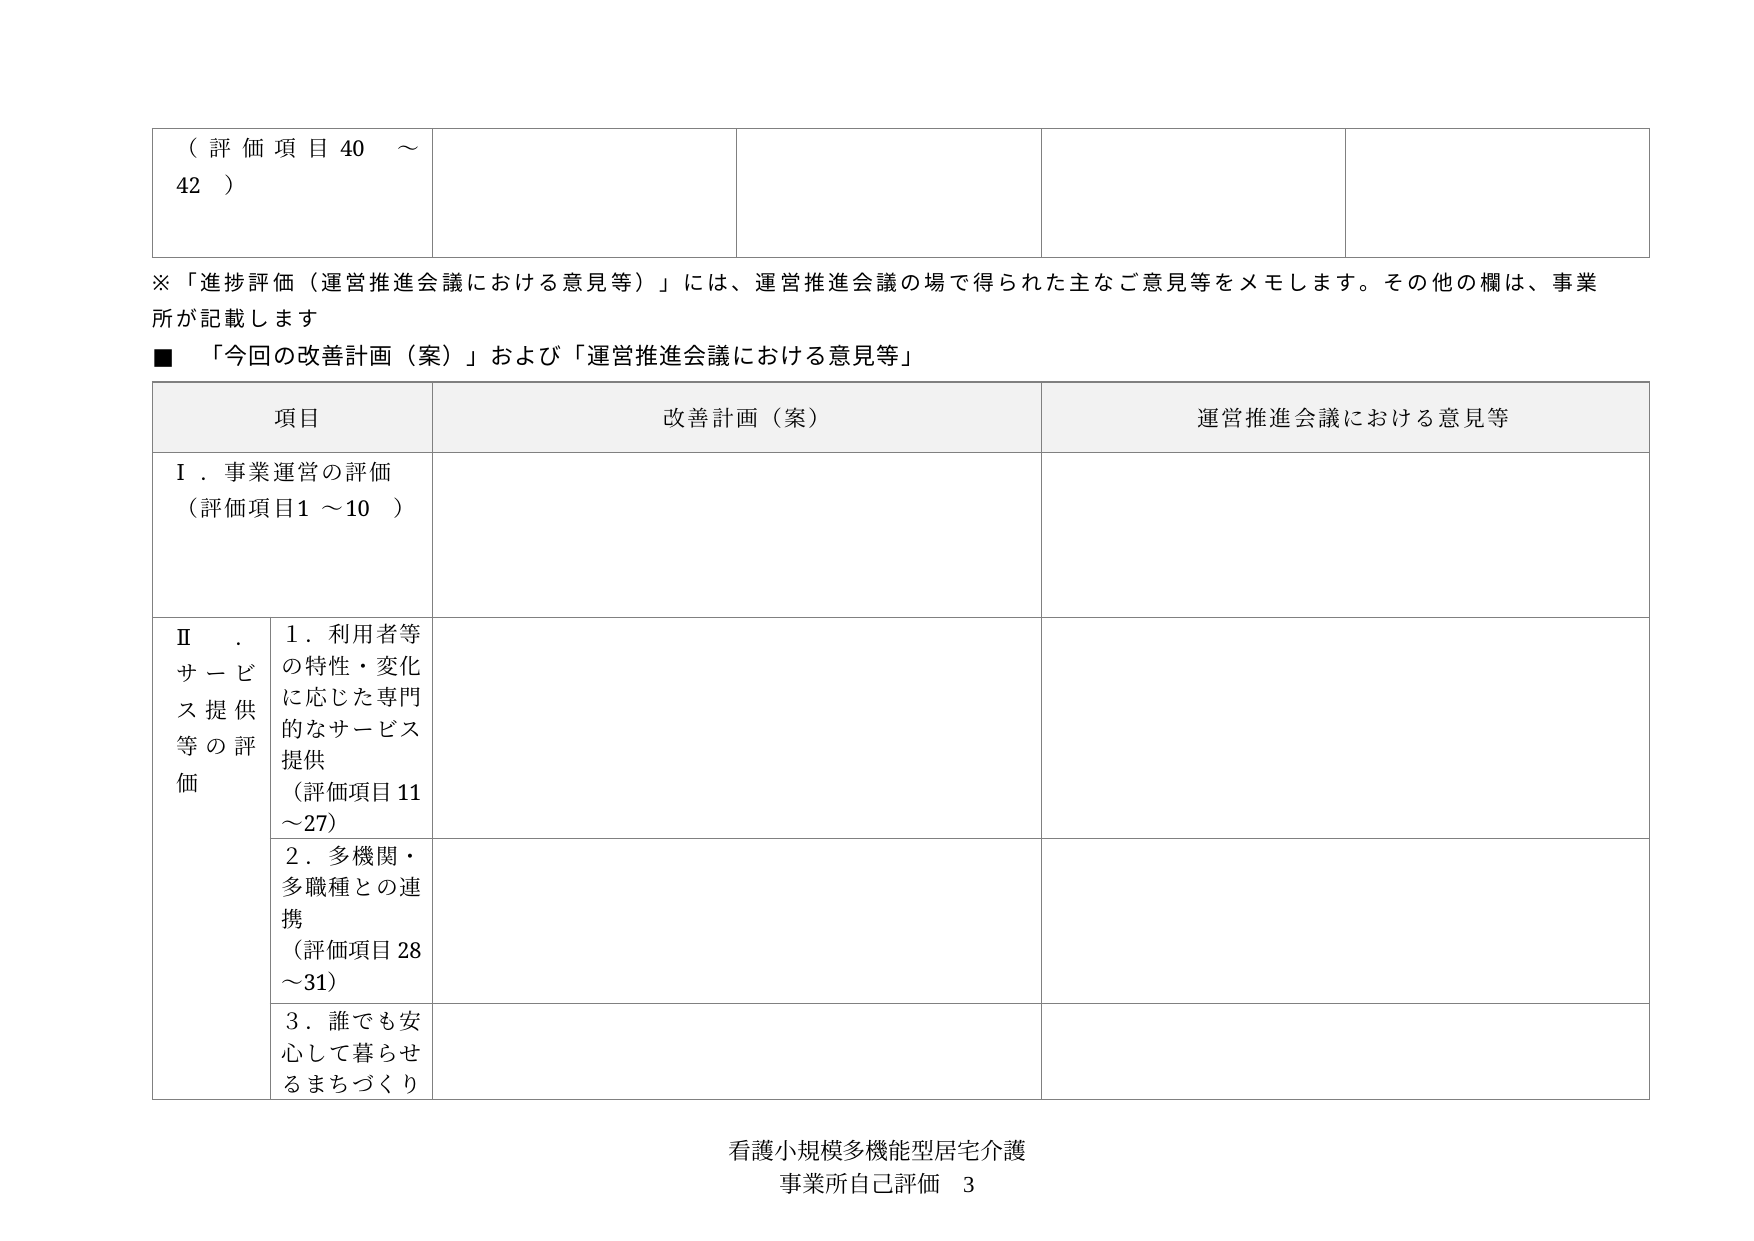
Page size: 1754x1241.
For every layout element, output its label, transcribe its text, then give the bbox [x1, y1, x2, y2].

table_cell [433, 129, 736, 257]
table_header 改善計画（案） [433, 383, 1041, 452]
table_cell １．利用者等の特性・変化に応じた専門的なサービス提供 （評価項目11～27） [271, 618, 432, 838]
text ※「進捗評価（運営推進会議における意見等）」には、運営推進会議の場で得られた主なご意見等をメモします。その他の欄は、事業所が記載します [152, 263, 1602, 336]
table_cell [433, 839, 1041, 1003]
table_cell Ⅰ．事業運営の評価 （評価項目1～10） [153, 453, 432, 617]
table_cell [1042, 839, 1649, 1003]
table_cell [271, 1004, 432, 1099]
table_cell [1346, 129, 1649, 257]
table_cell [1042, 129, 1345, 257]
table_header 項目 [153, 383, 432, 452]
table_cell [737, 129, 1041, 257]
table_cell [1042, 618, 1649, 838]
table_cell [433, 1004, 1041, 1099]
table_cell [433, 453, 1041, 617]
table_cell Ⅲ．結果評価 （評価項目40～42） [153, 129, 432, 257]
table_cell ２．多機関・多職種との連携 （評価項目28～31） [271, 839, 432, 1003]
table_cell [1042, 1004, 1649, 1099]
text ■ 「今回の改善計画（案）」および「運営推進会議における意見等」 [152, 336, 1602, 372]
table_cell [1042, 453, 1649, 617]
table_cell [433, 618, 1041, 838]
table_header 運営推進会議における意見等 [1042, 383, 1649, 452]
table_cell Ⅱ．サービス提供等の評価 [153, 618, 270, 1099]
